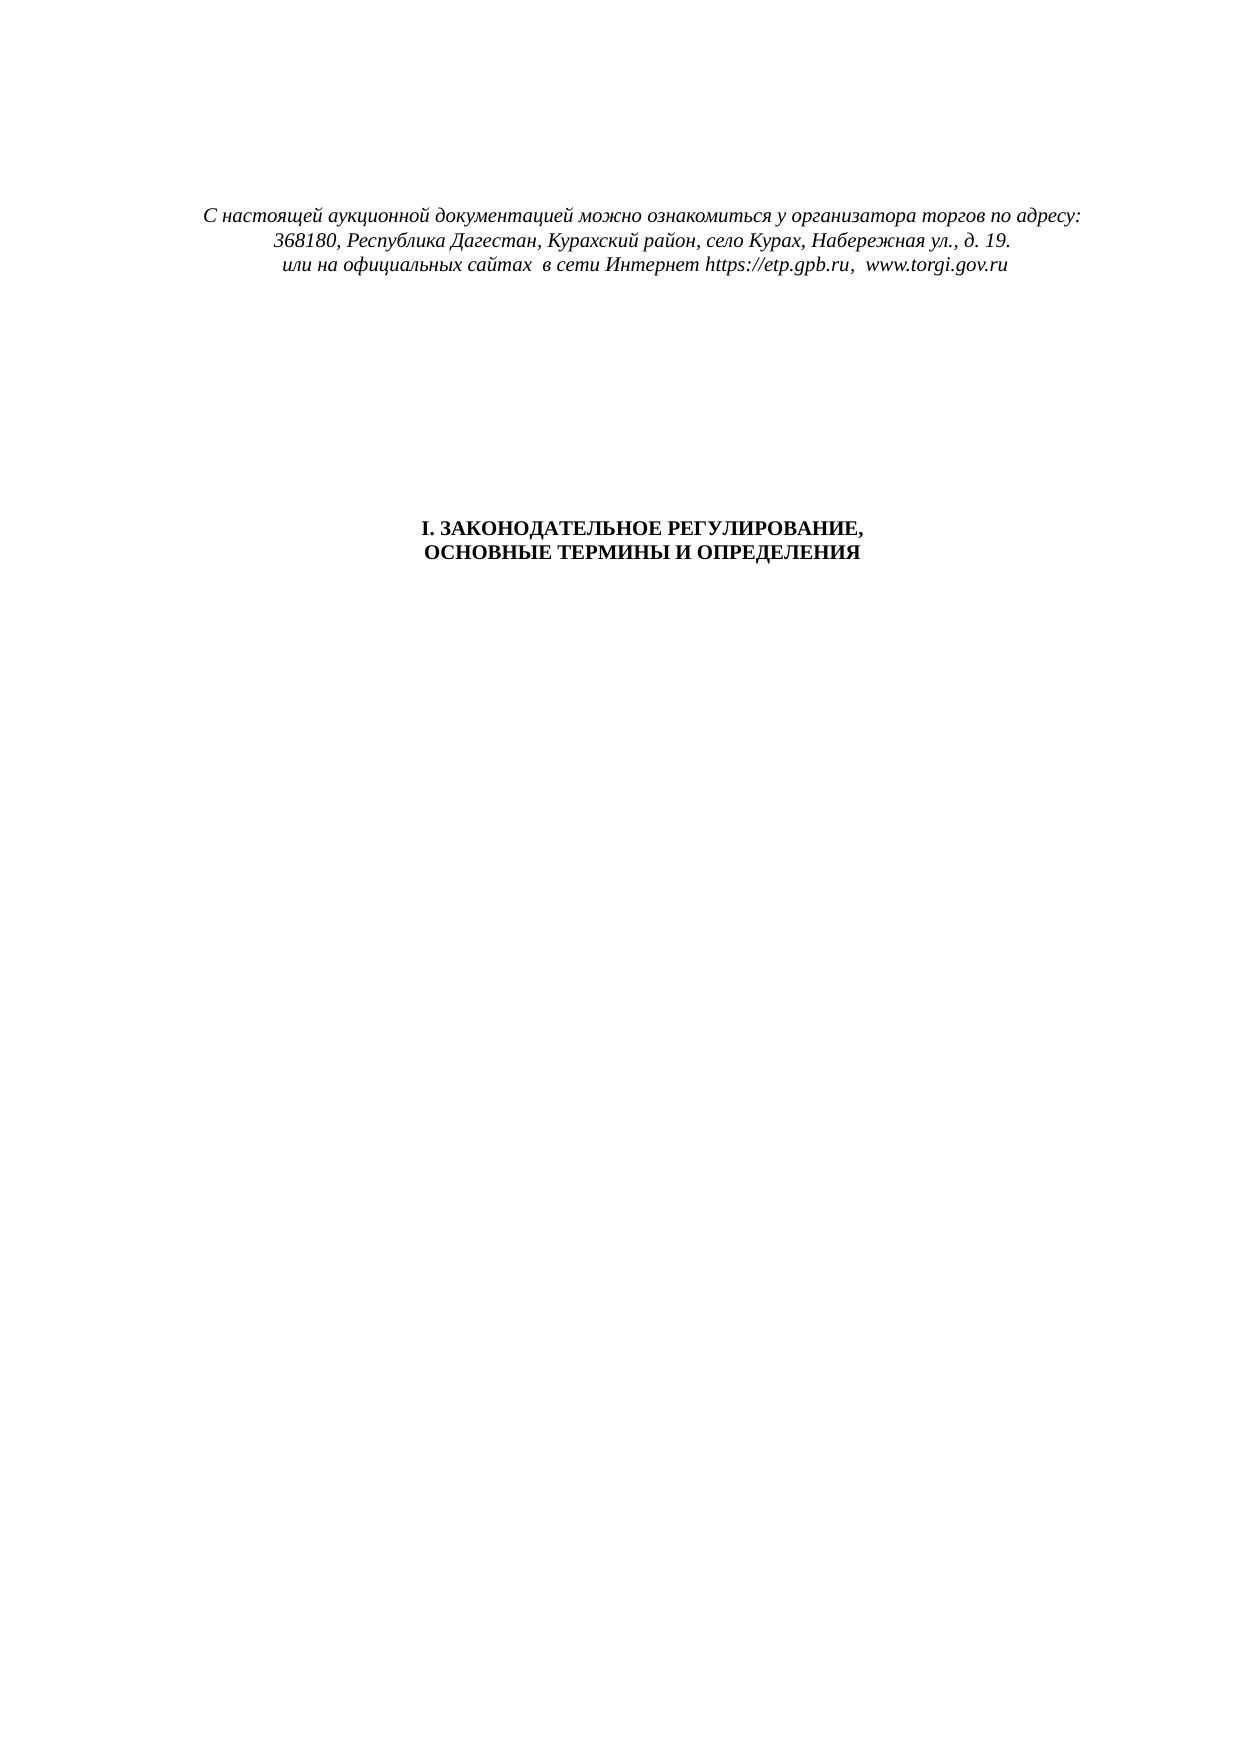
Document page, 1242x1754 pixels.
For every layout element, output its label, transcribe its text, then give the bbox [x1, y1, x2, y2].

text основные термины и определения [133, 540, 1152, 564]
text или на официальных сайтах в сети Интернет https://etp.gpb.ru, www.torgi.gov.ru [133, 252, 1152, 276]
text С настоящей аукционной документацией можно ознакомиться у организатора торгов по адресу: [133, 203, 1152, 227]
text I. Законодательное регулирование, [133, 516, 1152, 540]
text 368180, Республика Дагестан, Курахский район, село Курах, Набережная ул., д. 19. [133, 227, 1152, 252]
